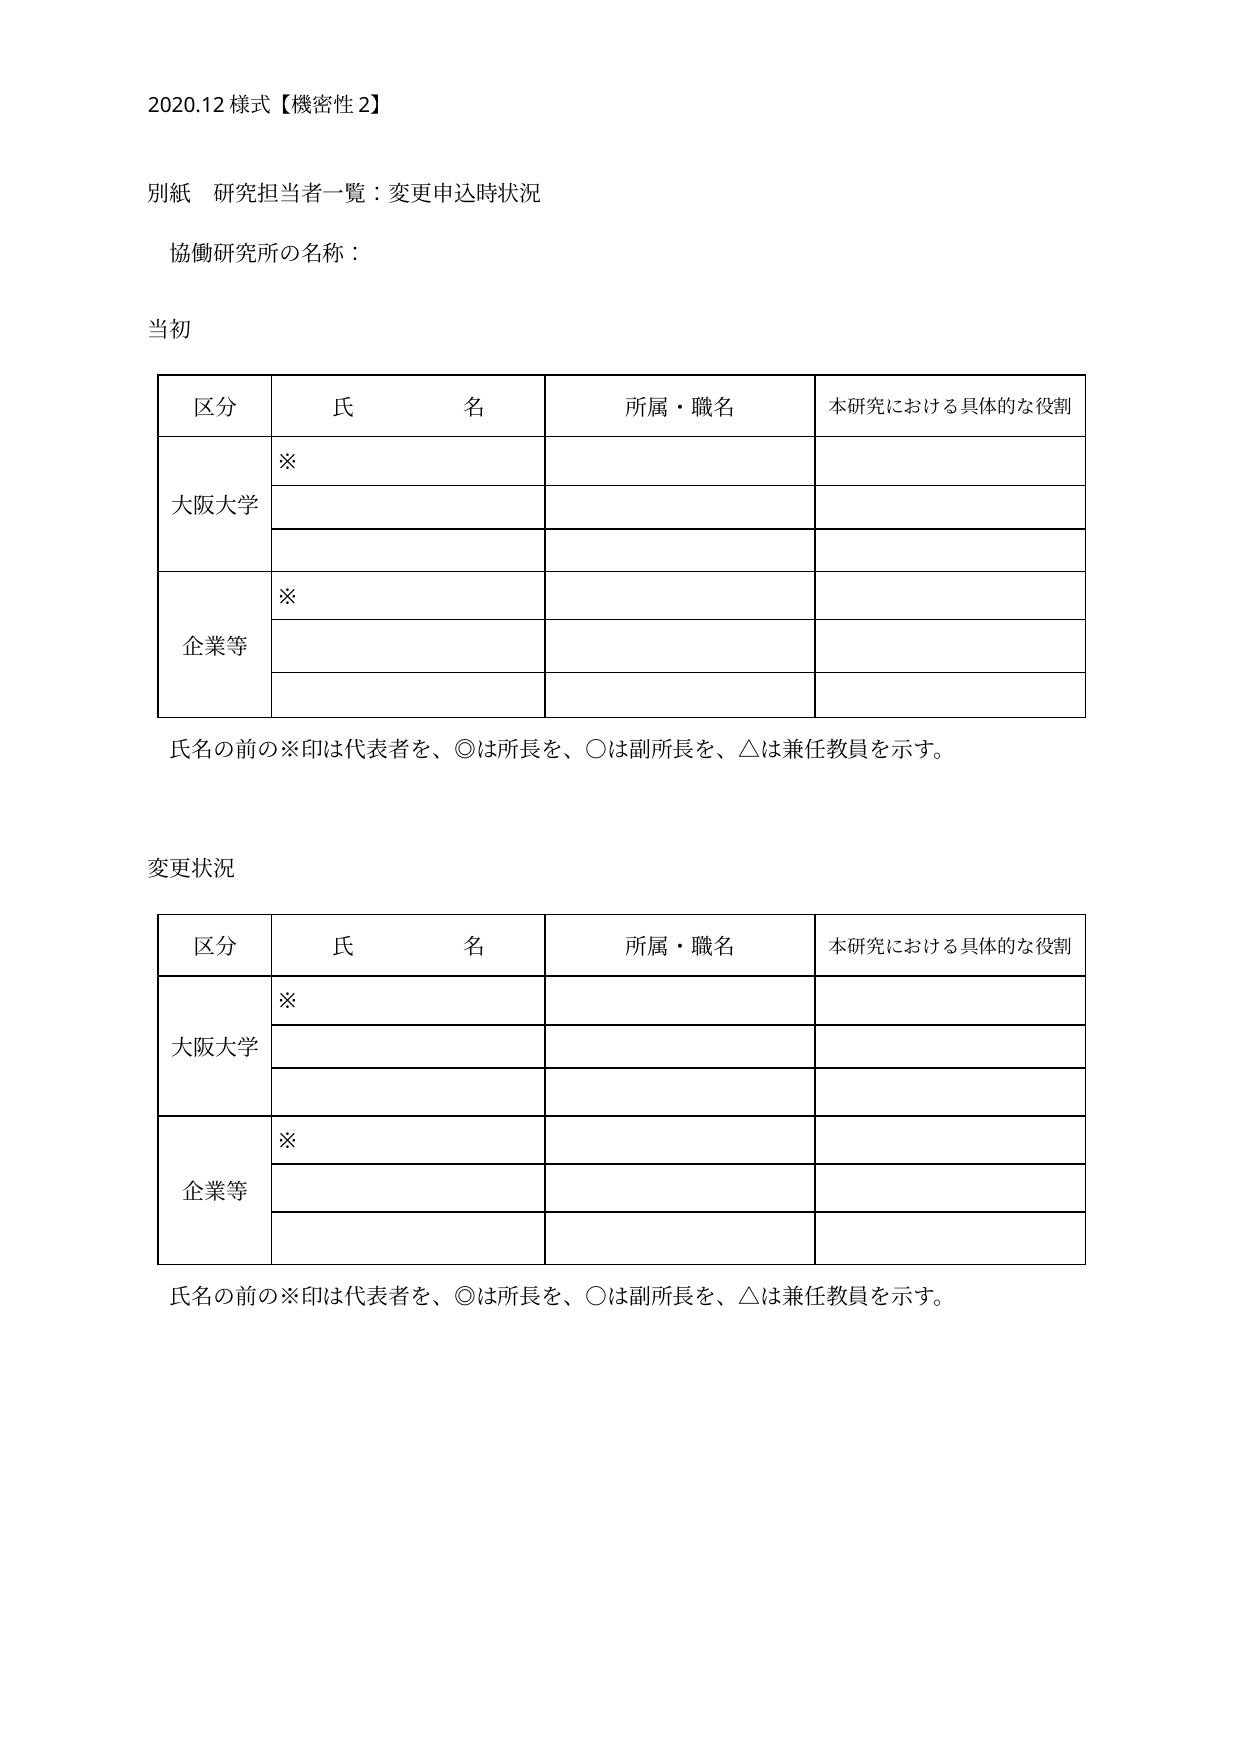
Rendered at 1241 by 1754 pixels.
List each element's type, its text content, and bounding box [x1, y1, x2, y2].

table_header 氏 名 [272, 915, 544, 975]
table_cell ※ [272, 572, 544, 619]
text 氏名の前の※印は代表者を、◎は所長を、○は副所長を、△は兼任教員を示す。 [148, 718, 1092, 778]
table_header 所属・職名 [546, 915, 814, 975]
table_cell [272, 1213, 544, 1264]
table_cell [816, 1165, 1085, 1211]
table_header 所属・職名 [546, 376, 814, 436]
text 氏名の前の※印は代表者を、◎は所長を、○は副所長を、△は兼任教員を示す。 [148, 1265, 1092, 1325]
table_cell [272, 673, 544, 717]
table_cell [272, 486, 544, 528]
table_header 氏 名 [272, 376, 544, 436]
table_cell [546, 530, 814, 571]
table_cell [272, 1026, 544, 1067]
table_cell [816, 1213, 1085, 1264]
table_cell [272, 1069, 544, 1115]
table_cell [816, 572, 1085, 619]
table_cell 大阪大学 [159, 437, 271, 571]
table_cell [546, 1213, 814, 1264]
table_cell [816, 1026, 1085, 1067]
table_cell [816, 1117, 1085, 1163]
table_header 区分 [159, 915, 271, 975]
table_cell 企業等 [159, 1117, 271, 1264]
text 変更状況 [148, 837, 1092, 897]
table_cell [546, 437, 814, 485]
table_cell [816, 1069, 1085, 1115]
table_cell [546, 1069, 814, 1115]
table_cell [546, 572, 814, 619]
text 別紙 研究担当者一覧：変更申込時状況 [148, 162, 1092, 222]
table_cell ※ [272, 1117, 544, 1163]
text 協働研究所の名称： [148, 222, 1092, 281]
table_cell [816, 673, 1085, 717]
table_cell [816, 530, 1085, 571]
table_cell [546, 486, 814, 528]
table_cell ※ [272, 977, 544, 1024]
table_cell [816, 620, 1085, 671]
table_cell [816, 486, 1085, 528]
table_cell [546, 977, 814, 1024]
table_cell [272, 530, 544, 571]
table_cell 企業等 [159, 572, 271, 717]
table_cell [816, 437, 1085, 485]
table_cell [546, 1026, 814, 1067]
table_cell [272, 1165, 544, 1211]
table_cell ※ [272, 437, 544, 485]
table_header 本研究における具体的な役割 [816, 915, 1085, 975]
table_cell [546, 620, 814, 671]
table_cell 大阪大学 [159, 977, 271, 1115]
table_header 本研究における具体的な役割 [816, 376, 1085, 436]
text 当初 [148, 298, 1092, 358]
table_cell [546, 673, 814, 717]
table_cell [546, 1165, 814, 1211]
table_cell [272, 620, 544, 671]
table_cell [816, 977, 1085, 1024]
table_header 区分 [159, 376, 271, 436]
table_cell [546, 1117, 814, 1163]
